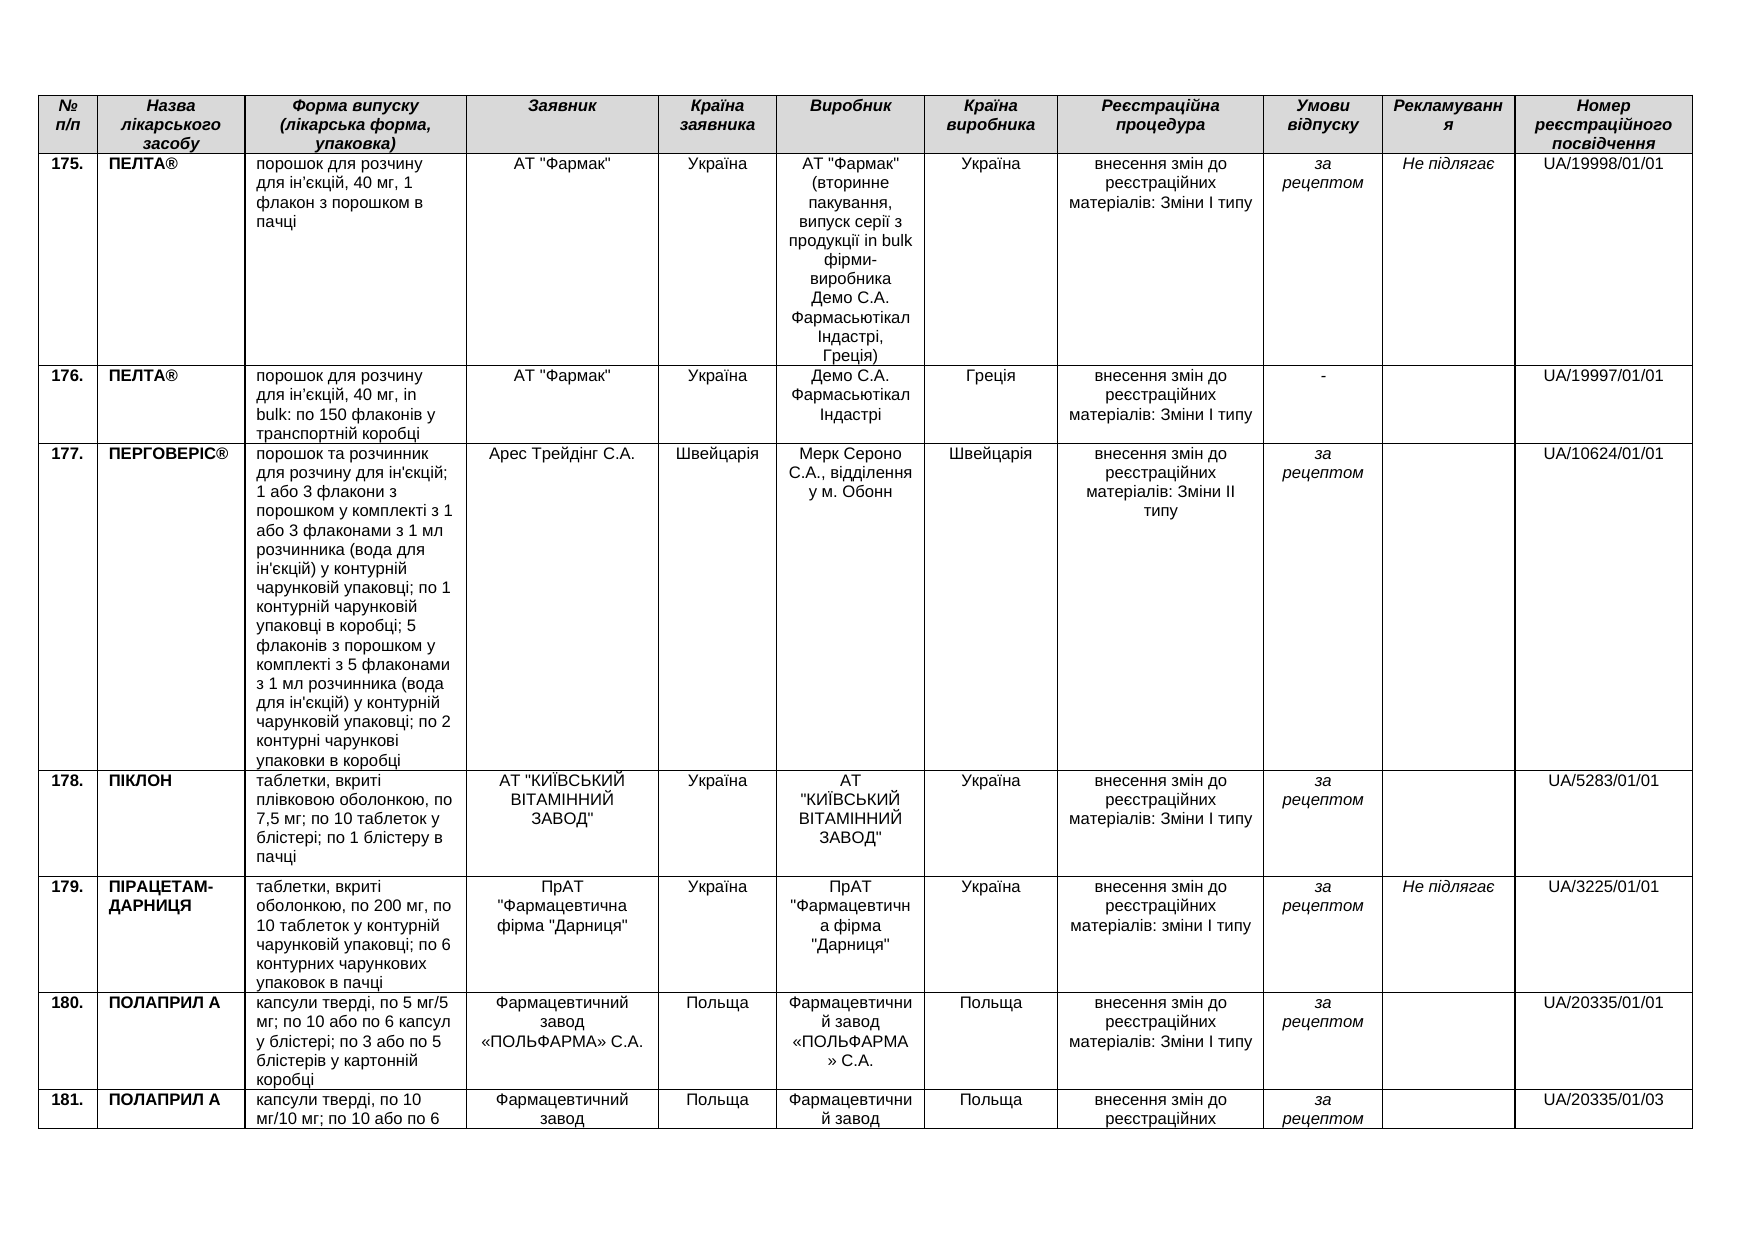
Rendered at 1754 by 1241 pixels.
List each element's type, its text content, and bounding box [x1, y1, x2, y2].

table_cell Греція [925, 366, 1057, 443]
table_cell Фармацевтичний завод «ПОЛЬФАРМА» С.А. [777, 993, 924, 1089]
table_cell [1383, 366, 1514, 443]
table_cell [1383, 771, 1514, 876]
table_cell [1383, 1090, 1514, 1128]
table_cell [1383, 993, 1514, 1089]
table_cell [39, 1090, 97, 1128]
table_cell Арес Трейдінг С.А. [467, 444, 658, 769]
table_cell Україна [659, 877, 776, 992]
table_cell АТ "КИЇВСЬКИЙ ВІТАМІННИЙ ЗАВОД" [467, 771, 658, 876]
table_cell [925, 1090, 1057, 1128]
table_cell за рецептом [1264, 154, 1382, 365]
table_header Назва лікарського засобу [98, 96, 244, 153]
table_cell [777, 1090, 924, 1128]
table_cell Україна [659, 366, 776, 443]
table_cell АТ "КИЇВСЬКИЙ ВІТАМІННИЙ ЗАВОД" [777, 771, 924, 876]
table_cell UA/5283/01/01 [1516, 771, 1692, 876]
table_cell таблетки, вкриті плівковою оболонкою, по 7,5 мг; по 10 таблеток у блістері; по 1 блістеру в пачці [246, 771, 466, 876]
table_header Виробник [777, 96, 924, 153]
table_cell АТ "Фармак" [467, 154, 658, 365]
table_header Рекламування [1383, 96, 1514, 153]
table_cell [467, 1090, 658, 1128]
table_cell ПОЛАПРИЛ А [98, 1090, 244, 1128]
table_cell Польща [925, 993, 1057, 1089]
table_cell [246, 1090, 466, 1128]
table_cell внесення змін до реєстраційних матеріалів: Зміни І типу [1058, 366, 1263, 443]
table_cell Україна [925, 877, 1057, 992]
table_cell порошок для розчину для ін’єкцій, 40 мг, in bulk: по 150 флаконів у транспортній коробці [246, 366, 466, 443]
table_cell ПЕЛТА® [98, 154, 244, 365]
table_cell Україна [659, 771, 776, 876]
table_cell таблетки, вкриті оболонкою, по 200 мг, по 10 таблеток у контурній чарунковій упаковці; по 6 контурних чарункових упаковок в пачці [246, 877, 466, 992]
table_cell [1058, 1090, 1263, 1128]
table_cell UA/10624/01/01 [1516, 444, 1692, 769]
table_cell Демо С.А. Фармасьютікал Індастрі [777, 366, 924, 443]
table_cell ПЕРГОВЕРІС® [98, 444, 244, 769]
table_cell Не підлягає [1383, 877, 1514, 992]
table_cell [39, 771, 97, 876]
table_cell за рецептом [1264, 993, 1382, 1089]
table_cell [1383, 444, 1514, 769]
table_cell Польща [659, 993, 776, 1089]
table_cell Мерк Сероно С.А., відділення у м. Обонн [777, 444, 924, 769]
table_cell ПЕЛТА® [98, 366, 244, 443]
table_cell внесення змін до реєстраційних матеріалів: Зміни II типу [1058, 444, 1263, 769]
table_cell UA/19998/01/01 [1516, 154, 1692, 365]
table_cell за рецептом [1264, 444, 1382, 769]
table_header Заявник [467, 96, 658, 153]
table_cell порошок та розчинник для розчину для ін'єкцій; 1 або 3 флакони з порошком у комплекті з 1 або 3 флаконами з 1 мл розчинника (вода для ін'єкцій) у контурній чарунковій упаковці; по 1 контурній чарунковій упаковці в коробці; 5 флаконів з порошком у комплекті з 5 флаконами з 1 мл розчинника (вода для ін'єкцій) у контурній чарунковій упаковці; по 2 контурні чарункові упаковки в коробці [246, 444, 466, 769]
table_header Країна виробника [925, 96, 1057, 153]
table_cell Україна [925, 771, 1057, 876]
table_cell UA/3225/01/01 [1516, 877, 1692, 992]
table_cell за рецептом [1264, 771, 1382, 876]
table_header Номер реєстраційного посвідчення [1516, 96, 1692, 153]
table_cell [39, 444, 97, 769]
table_cell капсули тверді, по 5 мг/5 мг; по 10 або по 6 капсул у блістері; по 3 або по 5 блістерів у картонній коробці [246, 993, 466, 1089]
table_cell ПІКЛОН [98, 771, 244, 876]
table_cell [39, 366, 97, 443]
table_cell за рецептом [1264, 877, 1382, 992]
table_cell UA/20335/01/01 [1516, 993, 1692, 1089]
table_cell внесення змін до реєстраційних матеріалів: Зміни І типу [1058, 771, 1263, 876]
table_cell Швейцарія [659, 444, 776, 769]
table_cell ПрАТ "Фармацевтична фірма "Дарниця" [467, 877, 658, 992]
table_cell [39, 154, 97, 365]
table_cell ПІРАЦЕТАМ-ДАРНИЦЯ [98, 877, 244, 992]
table_cell Фармацевтичний завод «ПОЛЬФАРМА» С.А. [467, 993, 658, 1089]
table_cell АТ "Фармак" (вторинне пакування, випуск серії з продукції in bulk фірми-виробника Демо С.А. Фармасьютікал Індастрі, Греція) [777, 154, 924, 365]
table_cell UA/19997/01/01 [1516, 366, 1692, 443]
table_cell порошок для розчину для ін’єкцій, 40 мг, 1 флакон з порошком в пачці [246, 154, 466, 365]
table_cell ПОЛАПРИЛ А [98, 993, 244, 1089]
table_header Країна заявника [659, 96, 776, 153]
table_cell АТ "Фармак" [467, 366, 658, 443]
table_cell внесення змін до реєстраційних матеріалів: зміни І типу [1058, 877, 1263, 992]
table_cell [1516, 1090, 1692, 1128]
table_cell Швейцарія [925, 444, 1057, 769]
table_cell - [1264, 366, 1382, 443]
table_header Реєстраційна процедура [1058, 96, 1263, 153]
table_header Форма випуску (лікарська форма, упаковка) [246, 96, 466, 153]
table_cell [39, 993, 97, 1089]
table_cell ПрАТ "Фармацевтична фірма "Дарниця" [777, 877, 924, 992]
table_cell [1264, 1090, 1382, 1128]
table_header № п/п [39, 96, 97, 153]
table_cell Україна [659, 154, 776, 365]
table_cell внесення змін до реєстраційних матеріалів: Зміни І типу [1058, 993, 1263, 1089]
table_header Умови відпуску [1264, 96, 1382, 153]
table_cell Україна [925, 154, 1057, 365]
table_cell [39, 877, 97, 992]
table_cell Не підлягає [1383, 154, 1514, 365]
table_cell внесення змін до реєстраційних матеріалів: Зміни І типу [1058, 154, 1263, 365]
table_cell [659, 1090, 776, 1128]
